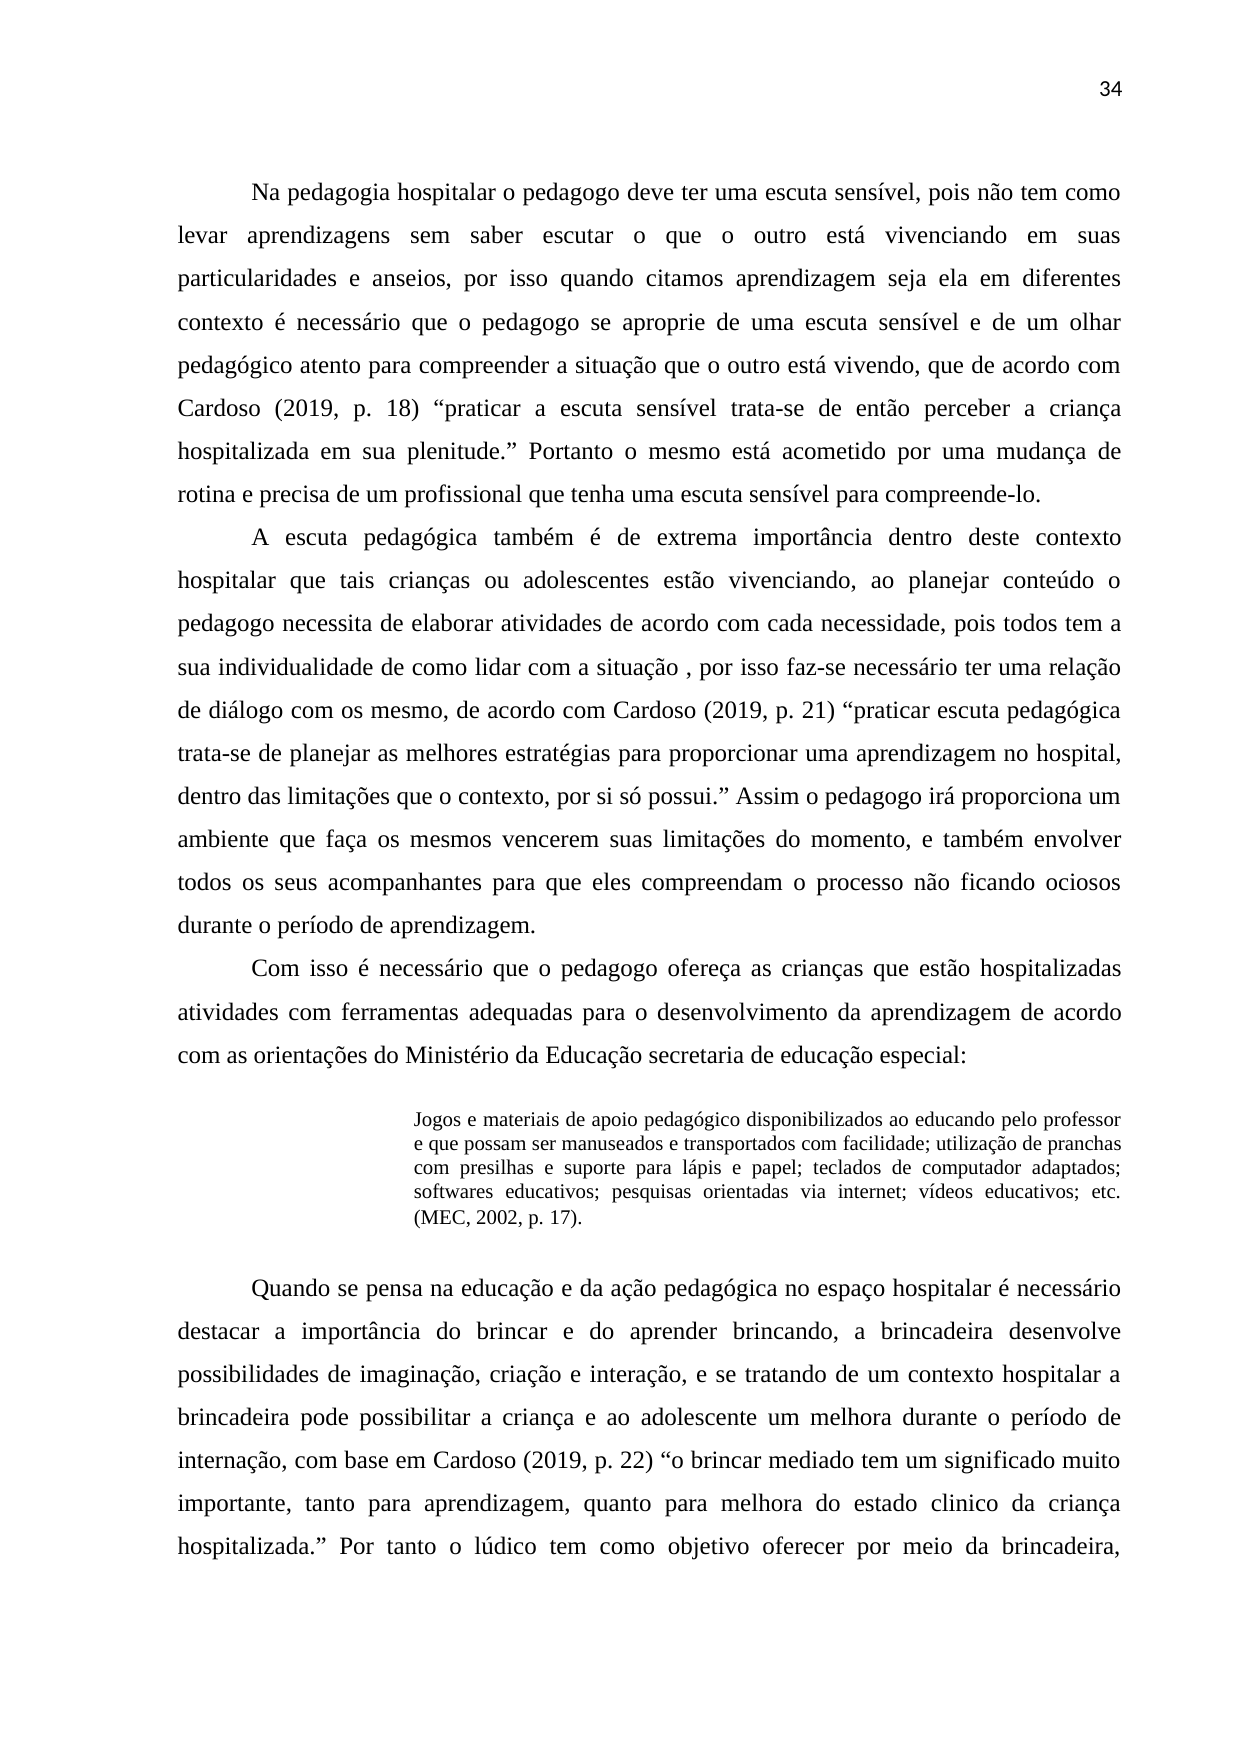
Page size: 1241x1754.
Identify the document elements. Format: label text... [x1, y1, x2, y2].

text Na pedagogia hospitalar o pedagogo deve ter uma escuta sensível, pois não tem como levar aprendizagens sem saber escutar o que o outro está vivenciando em suas particularidades e anseios, por isso quando citamos aprendizagem seja ela em diferentes contexto é necessário que o pedagogo se aproprie de uma escuta sensível e de um olhar pedagógico atento para compreender a situação que o outro está vivendo, que de acordo com Cardoso (2019, p. 18) “praticar a escuta sensível trata-se de então perceber a criança hospitalizada em sua plenitude.” Portanto o mesmo está acometido por uma mudança de rotina e precisa de um profissional que tenha uma escuta sensível para compreende-lo. [177, 177, 1122, 508]
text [177, 1273, 1122, 1560]
text Jogos e materiais de apoio pedagógico disponibilizados ao educando pelo professor e que possam ser manuseados e transportados com facilidade; utilização de pranchas com presilhas e suporte para lápis e papel; teclados de computador adaptados; softwares educativos; pesquisas orientadas via internet; vídeos educativos; etc. (MEC, 2002, p. 17). [413, 1107, 1122, 1229]
text Com isso é necessário que o pedagogo ofereça as crianças que estão hospitalizadas atividades com ferramentas adequadas para o desenvolvimento da aprendizagem de acordo com as orientações do Ministério da Educação secretaria de educação especial: [177, 953, 1122, 1068]
text A escuta pedagógica também é de extrema importância dentro deste contexto hospitalar que tais crianças ou adolescentes estão vivenciando, ao planejar conteúdo o pedagogo necessita de elaborar atividades de acordo com cada necessidade, pois todos tem a sua individualidade de como lidar com a situação , por isso faz-se necessário ter uma relação de diálogo com os mesmo, de acordo com Cardoso (2019, p. 21) “praticar escuta pedagógica trata-se de planejar as melhores estratégias para proporcionar uma aprendizagem no hospital, dentro das limitações que o contexto, por si só possui.” Assim o pedagogo irá proporciona um ambiente que faça os mesmos vencerem suas limitações do momento, e também envolver todos os seus acompanhantes para que eles compreendam o processo não ficando ociosos durante o período de aprendizagem. [177, 522, 1122, 939]
